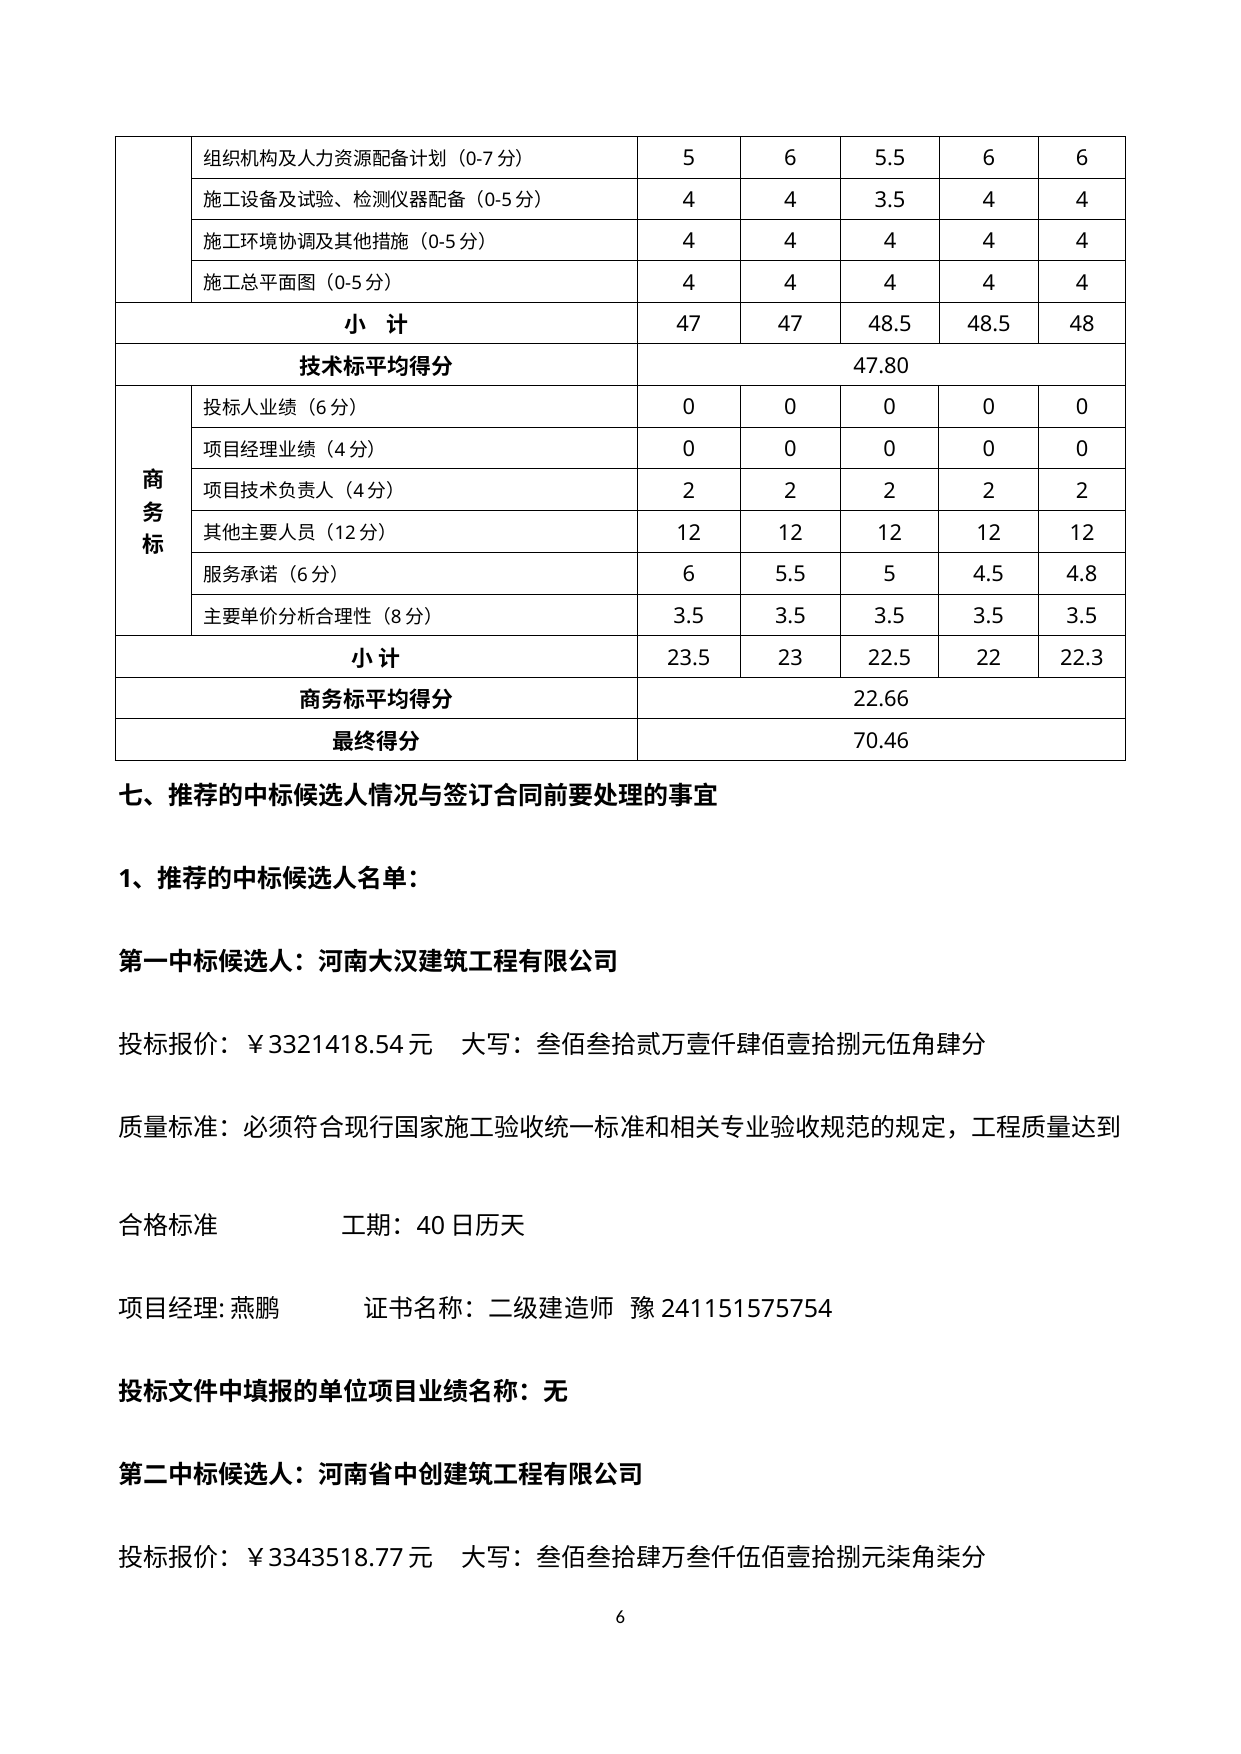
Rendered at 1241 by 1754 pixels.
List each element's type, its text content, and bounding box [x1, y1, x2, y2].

table_cell 4 [741, 261, 840, 302]
table_cell 23 [741, 636, 840, 677]
table_cell 6 [741, 137, 840, 177]
table_cell 2 [1039, 469, 1125, 510]
text 项目经理: 燕鹏 证书名称：二级建造师 豫241151575754 [118, 1274, 1122, 1339]
table_cell 4 [841, 220, 939, 260]
table_cell 12 [841, 511, 938, 552]
table_cell 5 [841, 553, 938, 594]
table_cell 4 [1039, 261, 1125, 302]
text 1、推荐的中标候选人名单： [118, 844, 1122, 909]
table_cell 3.5 [1039, 595, 1125, 635]
table_cell 项目经理业绩（4分） [192, 428, 637, 468]
table_cell 6 [638, 553, 740, 594]
table_cell 47 [741, 303, 840, 343]
table_cell 23.5 [638, 636, 740, 677]
table_cell 0 [841, 386, 938, 427]
text 七、推荐的中标候选人情况与签订合同前要处理的事宜 [118, 761, 1122, 826]
table_cell 22.5 [841, 636, 938, 677]
table_cell 小 计 [116, 303, 637, 343]
table_cell 3.5 [841, 595, 938, 635]
table_cell 0 [638, 386, 740, 427]
table_cell 其他主要人员（12分） [192, 511, 637, 552]
table_cell 商 务 标 [116, 386, 191, 635]
table_cell 5.5 [841, 137, 939, 177]
table_cell 施工环境协调及其他措施（0-5分） [192, 220, 637, 260]
table_cell 0 [638, 428, 740, 468]
table_cell 2 [638, 469, 740, 510]
table_cell 商务标平均得分 [116, 678, 637, 718]
table_cell 投标人业绩（6分） [192, 386, 637, 427]
table_cell 4 [1039, 220, 1125, 260]
table_cell 0 [1039, 428, 1125, 468]
table_cell 22.66 [638, 678, 1125, 718]
table_cell 6 [940, 137, 1038, 177]
table_cell 4 [638, 179, 740, 219]
table_cell 2 [841, 469, 938, 510]
table_cell 0 [1039, 386, 1125, 427]
table_cell 3.5 [741, 595, 840, 635]
table_cell 47.80 [638, 344, 1125, 385]
table_cell 12 [741, 511, 840, 552]
text 第一中标候选人：河南大汉建筑工程有限公司 [118, 927, 1122, 992]
table_cell 12 [638, 511, 740, 552]
table_cell 3.5 [638, 595, 740, 635]
table_cell 3.5 [841, 179, 939, 219]
table_cell 4 [841, 261, 939, 302]
text 投标文件中填报的单位项目业绩名称：无 [118, 1357, 1122, 1422]
table_cell 2 [741, 469, 840, 510]
table_cell 最终得分 [116, 719, 637, 760]
table_cell 0 [939, 428, 1038, 468]
table_cell 47 [638, 303, 740, 343]
table_cell 主要单价分析合理性（8分） [192, 595, 637, 635]
table_cell 4 [638, 220, 740, 260]
table_cell 3.5 [939, 595, 1038, 635]
table_cell 70.46 [638, 719, 1125, 760]
table_cell 小 计 [116, 636, 637, 677]
text 第二中标候选人：河南省中创建筑工程有限公司 [118, 1440, 1122, 1505]
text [118, 1093, 1122, 1256]
table_cell 项目技术负责人（4分） [192, 469, 637, 510]
table_cell 组织机构及人力资源配备计划（0-7分） [192, 137, 637, 177]
table_cell 4.5 [939, 553, 1038, 594]
table_cell 5.5 [741, 553, 840, 594]
table_cell 12 [1039, 511, 1125, 552]
table_cell 4 [741, 220, 840, 260]
table_cell 4 [940, 261, 1038, 302]
table_cell 4 [940, 179, 1038, 219]
table_cell 4.8 [1039, 553, 1125, 594]
table_cell 4 [940, 220, 1038, 260]
table_cell 4 [1039, 179, 1125, 219]
table_cell 0 [841, 428, 938, 468]
table_cell 5 [638, 137, 740, 177]
table_cell 0 [939, 386, 1038, 427]
text 投标报价：￥3343518.77元 大写：叁佰叁拾肆万叁仟伍佰壹拾捌元柒角柒分 [118, 1523, 1122, 1588]
table_cell 0 [741, 428, 840, 468]
table_cell 48.5 [841, 303, 939, 343]
table_cell 22.3 [1039, 636, 1125, 677]
table_cell 技术标平均得分 [116, 344, 637, 385]
table_cell 2 [939, 469, 1038, 510]
table_cell 0 [741, 386, 840, 427]
text 投标报价：￥3321418.54元 大写：叁佰叁拾贰万壹仟肆佰壹拾捌元伍角肆分 [118, 1010, 1122, 1075]
table_cell 48.5 [940, 303, 1038, 343]
table_cell 服务承诺（6分） [192, 553, 637, 594]
table_cell 4 [741, 179, 840, 219]
table_cell 12 [939, 511, 1038, 552]
table_cell 6 [1039, 137, 1125, 177]
table_cell 48 [1039, 303, 1125, 343]
table_cell 施工设备及试验、检测仪器配备（0-5分） [192, 179, 637, 219]
table_cell 4 [638, 261, 740, 302]
table_cell 22 [939, 636, 1038, 677]
table_cell 施工总平面图（0-5分） [192, 261, 637, 302]
